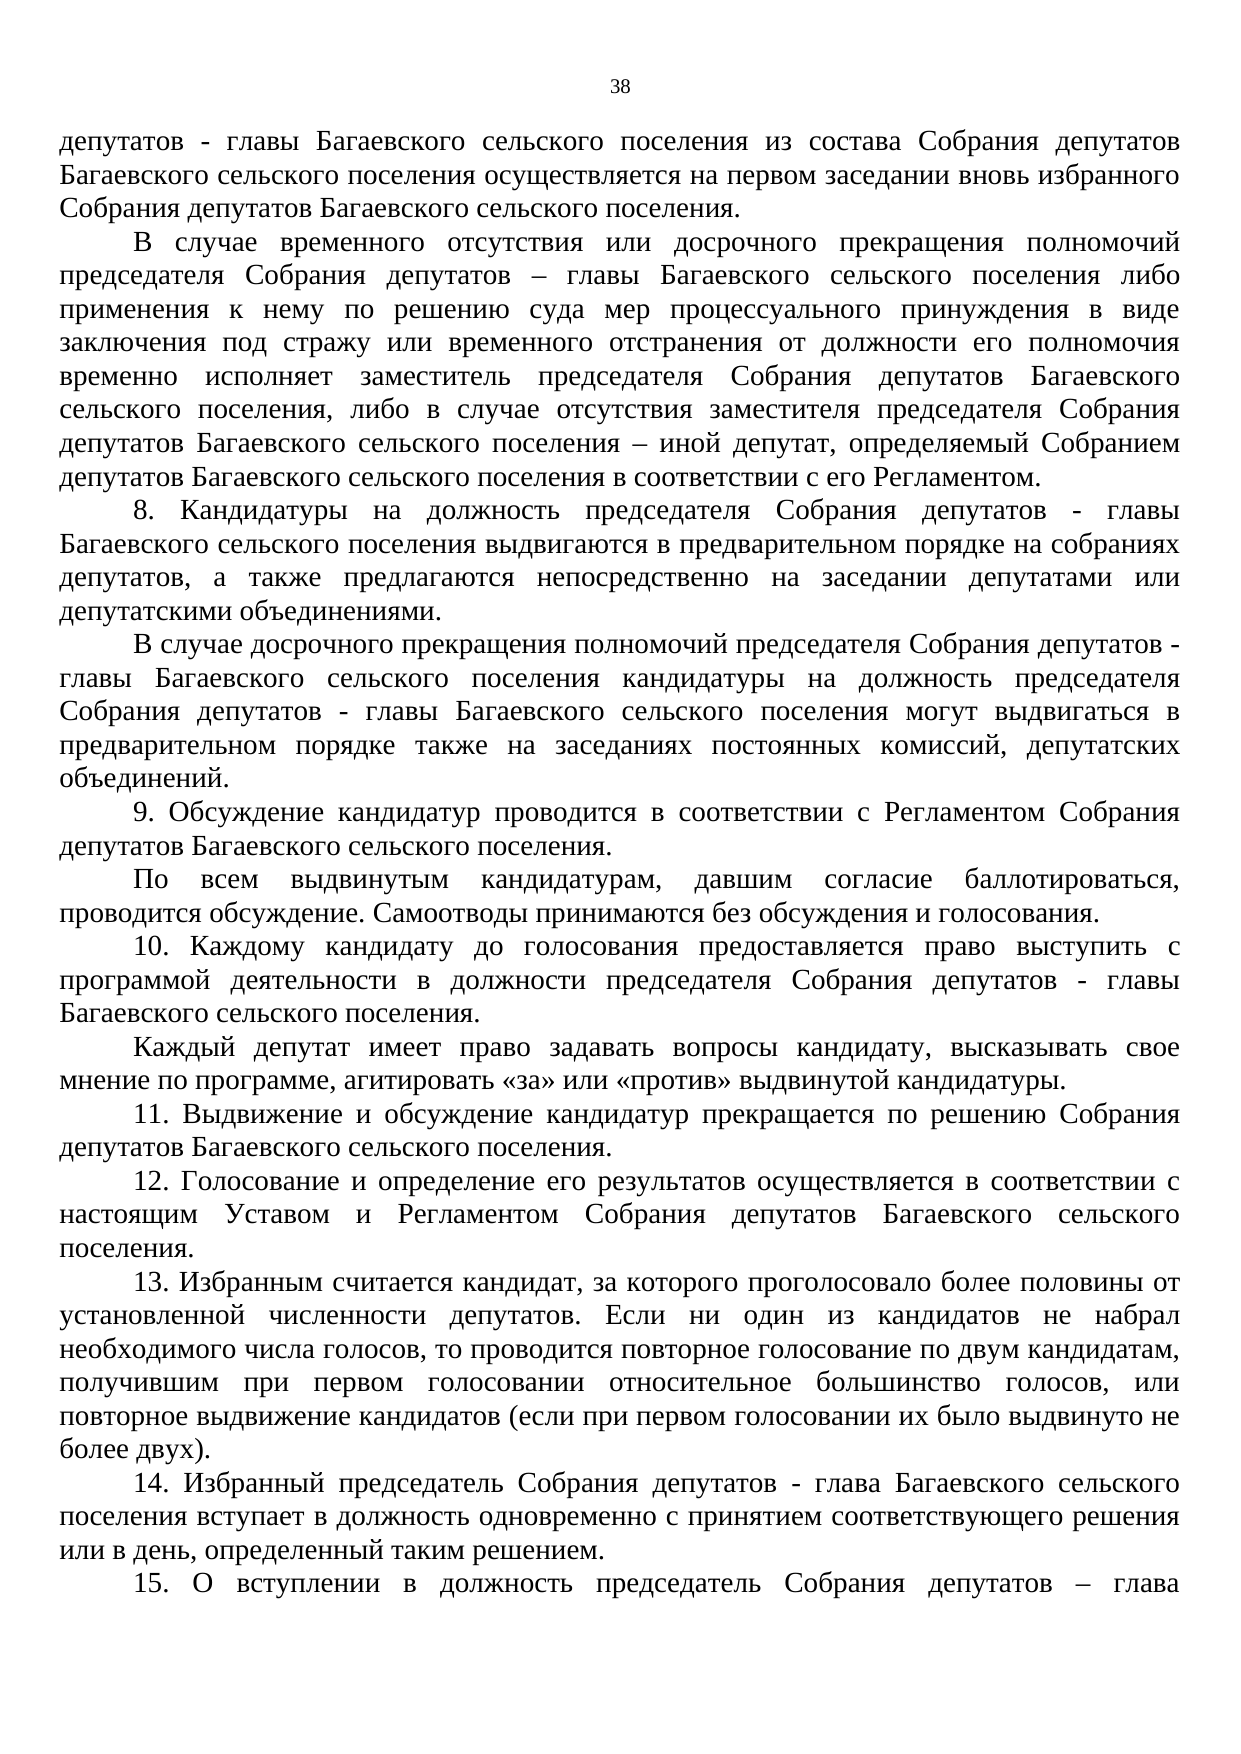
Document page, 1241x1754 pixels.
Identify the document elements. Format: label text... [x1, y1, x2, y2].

text По всем выдвинутым кандидатурам, давшим согласие баллотироваться, проводится обсуждение. Самоотводы принимаются без обсуждения и голосования. [59, 861, 1181, 928]
text 11. Выдвижение и обсуждение кандидатур прекращается по решению Собрания депутатов Багаевского сельского поселения. [59, 1096, 1181, 1163]
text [59, 1566, 1181, 1599]
text 9. Обсуждение кандидатур проводится в соответствии с Регламентом Собрания депутатов Багаевского сельского поселения. [59, 794, 1181, 861]
text 12. Голосование и определение его результатов осуществляется в соответствии с настоящим Уставом и Регламентом Собрания депутатов Багаевского сельского поселения. [59, 1163, 1181, 1264]
text Каждый депутат имеет право задавать вопросы кандидату, высказывать свое мнение по программе, агитировать «за» или «против» выдвинутой кандидатуры. [59, 1029, 1181, 1096]
text 8. Кандидатуры на должность председателя Собрания депутатов - главы Багаевского сельского поселения выдвигаются в предварительном порядке на собраниях депутатов, а также предлагаются непосредственно на заседании депутатами или депутатскими объединениями. [59, 492, 1181, 626]
text 13. Избранным считается кандидат, за которого проголосовало более половины от установленной численности депутатов. Если ни один из кандидатов не набрал необходимого числа голосов, то проводится повторное голосование по двум кандидатам, получившим при первом голосовании относительное большинство голосов, или повторное выдвижение кандидатов (если при первом голосовании их было выдвинуто не более двух). [59, 1264, 1181, 1465]
text 14. Избранный председатель Собрания депутатов - глава Багаевского сельского поселения вступает в должность одновременно с принятием соответствующего решения или в день, определенный таким решением. [59, 1465, 1181, 1566]
text В случае временного отсутствия или досрочного прекращения полномочий председателя Собрания депутатов – главы Багаевского сельского поселения либо применения к нему по решению суда мер процессуального принуждения в виде заключения под стражу или временного отстранения от должности его полномочия временно исполняет заместитель председателя Собрания депутатов Багаевского сельского поселения, либо в случае отсутствия заместителя председателя Собрания депутатов Багаевского сельского поселения – иной депутат, определяемый Собранием депутатов Багаевского сельского поселения в соответствии с его Регламентом. [59, 224, 1181, 492]
text В случае досрочного прекращения полномочий председателя Собрания депутатов - главы Багаевского сельского поселения кандидатуры на должность председателя Собрания депутатов - главы Багаевского сельского поселения могут выдвигаться в предварительном порядке также на заседаниях постоянных комиссий, депутатских объединений. [59, 626, 1181, 794]
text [59, 123, 1181, 224]
text 10. Каждому кандидату до голосования предоставляется право выступить с программой деятельности в должности председателя Собрания депутатов - главы Багаевского сельского поселения. [59, 928, 1181, 1029]
